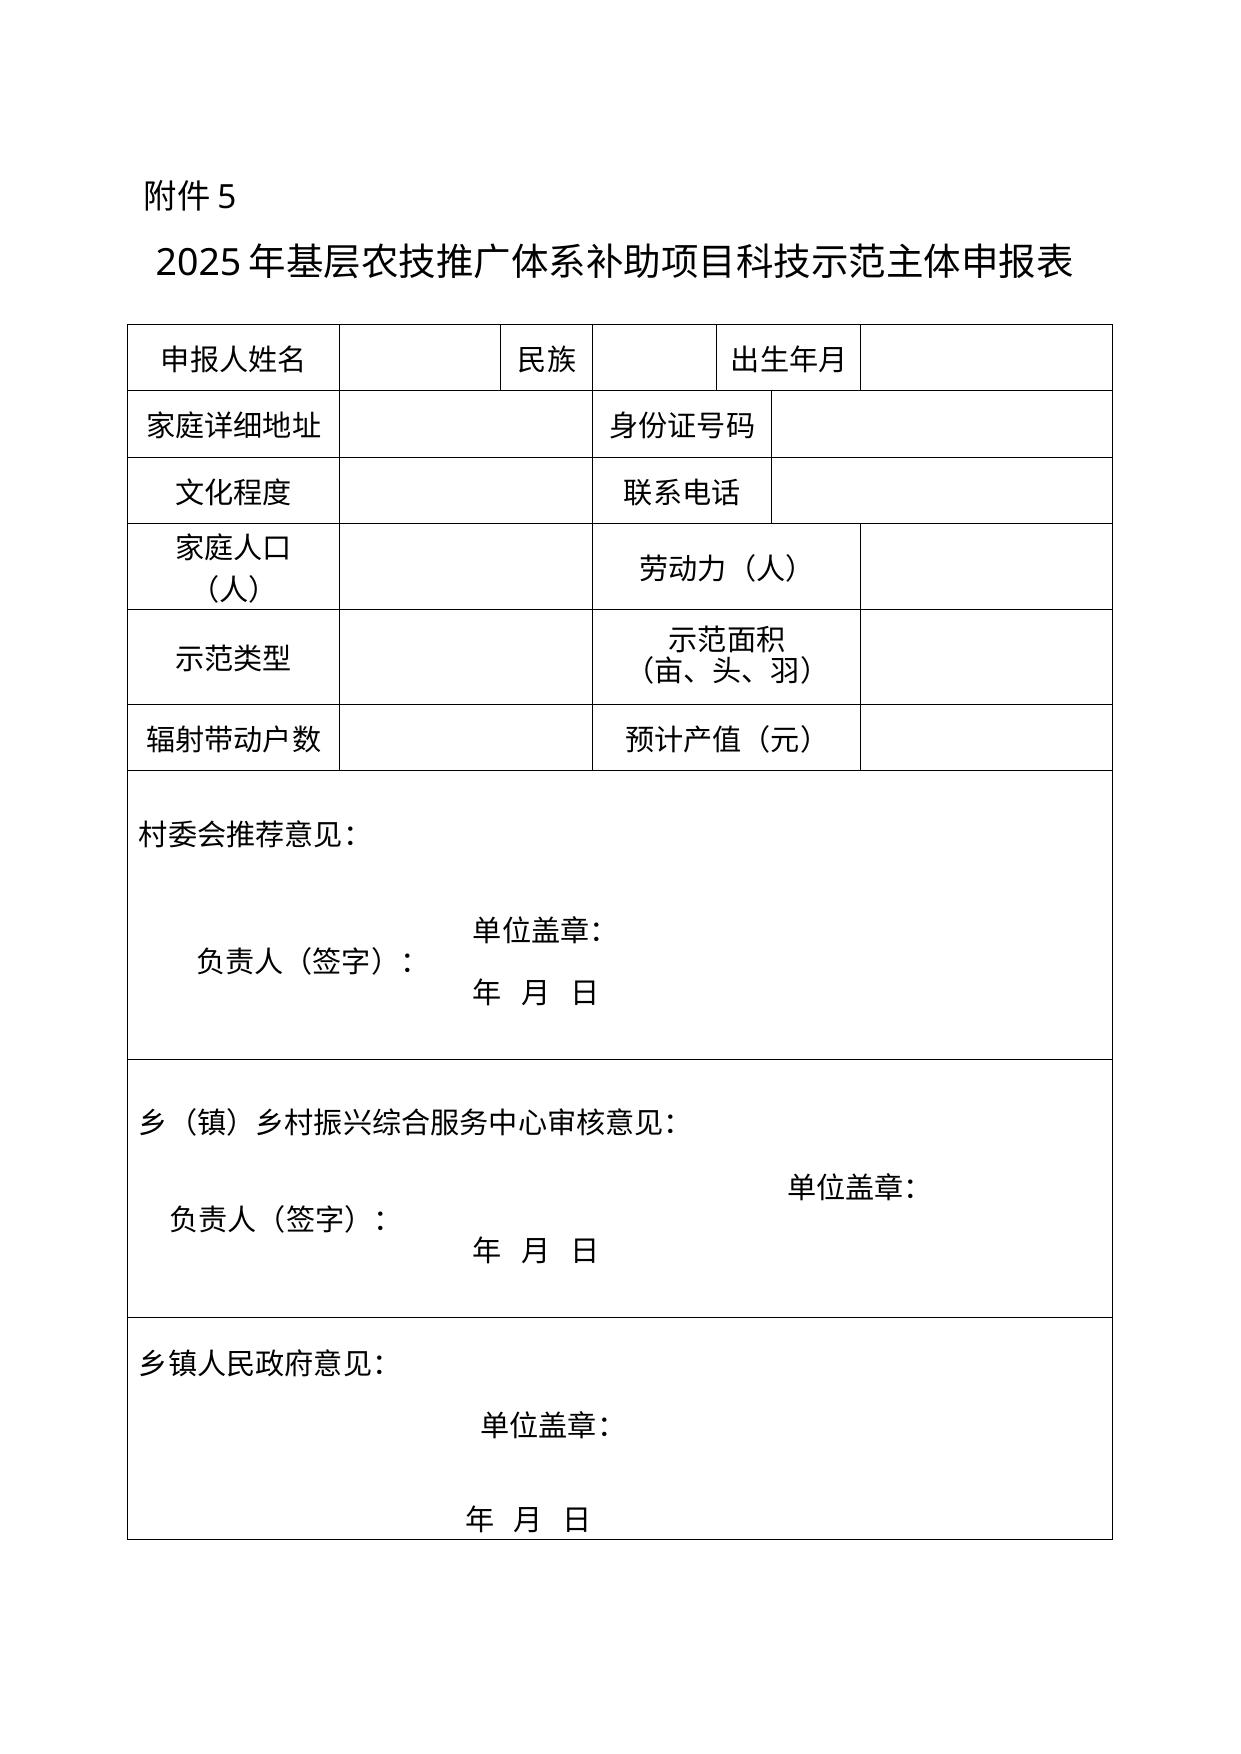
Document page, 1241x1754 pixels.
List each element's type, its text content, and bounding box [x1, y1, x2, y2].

table_cell 示范类型 [128, 610, 339, 704]
table_cell 联系电话 [593, 458, 771, 523]
table_header 申报人姓名 [128, 325, 339, 390]
table_header [861, 325, 1112, 390]
table_header 出生年月 [717, 325, 860, 390]
table_cell 乡镇人民政府意见： 单位盖章： 年 月 日 [128, 1318, 1112, 1539]
text 2025年基层农技推广体系补助项目科技示范主体申报表 [144, 227, 1085, 292]
table_cell 辐射带动户数 [128, 705, 339, 770]
table_cell [861, 610, 1112, 704]
table_cell 乡（镇）乡村振兴综合服务中心审核意见： 单位盖章： 负责人（签字）： 年 月 日 [128, 1060, 1112, 1317]
table_cell [340, 391, 592, 457]
table_cell 示范面积 （亩、头、羽） [593, 610, 860, 704]
table_cell 家庭详细地址 [128, 391, 339, 457]
table_header 民族 [501, 325, 592, 390]
table_cell 预计产值（元） [593, 705, 860, 770]
table_cell 村委会推荐意见： 单位盖章： 负责人（签字）： 年 月 日 [128, 771, 1112, 1059]
table_cell [340, 524, 592, 609]
table_cell [340, 705, 592, 770]
table_cell 身份证号码 [593, 391, 771, 457]
text 附件5 [144, 162, 1085, 227]
table_header [593, 325, 716, 390]
table_cell [340, 610, 592, 704]
table_cell [772, 391, 1112, 457]
table_cell [340, 458, 592, 523]
table_cell 家庭人口（人） [128, 524, 339, 609]
table_cell 文化程度 [128, 458, 339, 523]
table_cell [861, 705, 1112, 770]
table_header [340, 325, 500, 390]
table_cell 劳动力（人） [593, 524, 860, 609]
table_cell [861, 524, 1112, 609]
table_cell [772, 458, 1112, 523]
